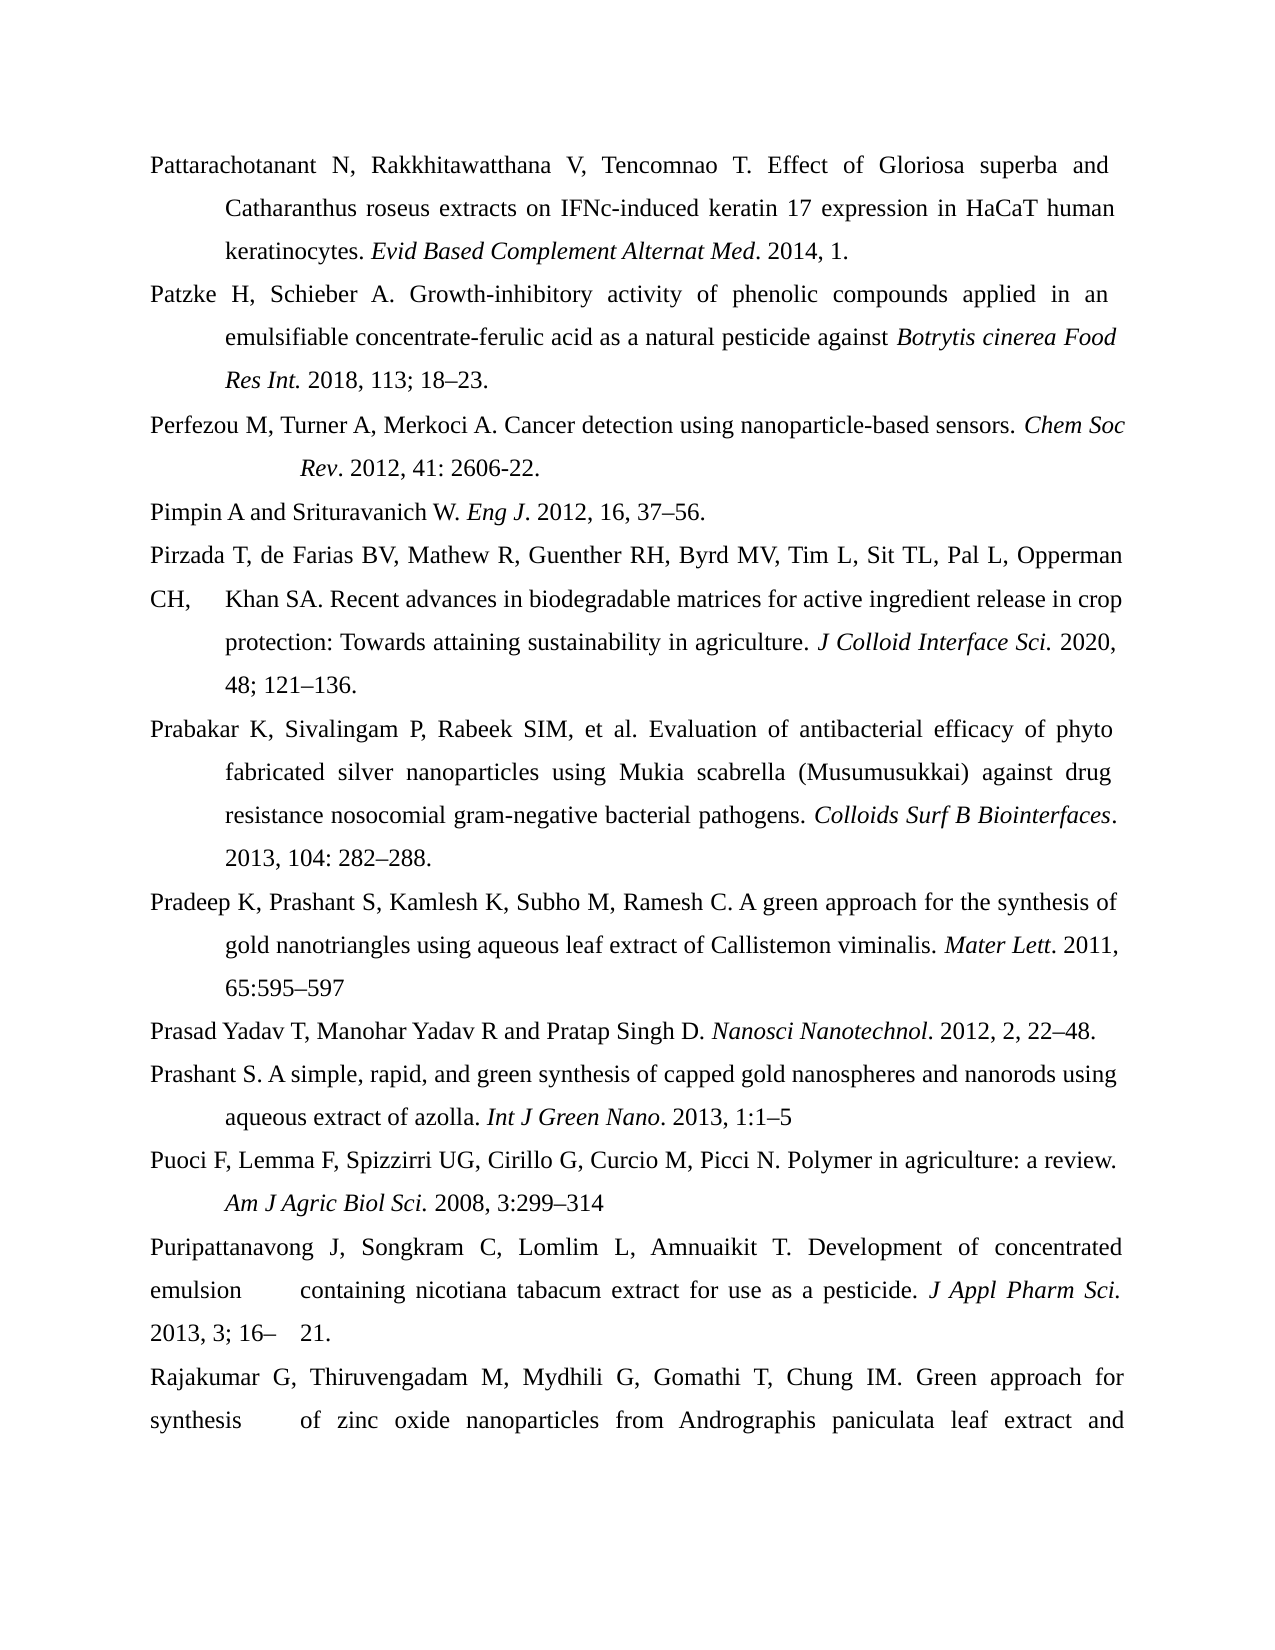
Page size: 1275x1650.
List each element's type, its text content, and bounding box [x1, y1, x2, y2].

text Patzke H, Schieber A. Growth-inhibitory activity of phenolic compounds applied in an emulsifiable concentrate-ferulic acid as a natural pesticide against Botrytis cinerea Food Res Int. 2018, 113; 18–23. [150, 279, 1123, 394]
text Puoci F, Lemma F, Spizzirri UG, Cirillo G, Curcio M, Picci N. Polymer in agriculture: a review. Am J Agric Biol Sci. 2008, 3:299–314 [150, 1145, 1125, 1217]
text Pimpin A and Srituravanich W. Eng J. 2012, 16, 37–56. [150, 497, 1125, 525]
text Pattarachotanant N, Rakkhitawatthana V, Tencomnao T. Effect of Gloriosa superba and Catharanthus roseus extracts on IFNc-induced keratin 17 expression in HaCaT human keratinocytes. Evid Based Complement Alternat Med. 2014, 1. [150, 150, 1125, 265]
text Pirzada T, de Farias BV, Mathew R, Guenther RH, Byrd MV, Tim L, Sit TL, Pal L, Opperman CH, Khan SA. Recent advances in biodegradable matrices for active ingredient release in crop protection: Towards attaining sustainability in agriculture. J Colloid Interface Sci. 2020, 48; 121–136. [150, 541, 1123, 699]
text Pradeep K, Prashant S, Kamlesh K, Subho M, Ramesh C. A green approach for the synthesis of gold nanotriangles using aqueous leaf extract of Callistemon viminalis. Mater Lett. 2011, 65:595–597 [150, 887, 1125, 1002]
text Prasad Yadav T, Manohar Yadav R and Pratap Singh D. Nanosci Nanotechnol. 2012, 2, 22–48. [150, 1016, 1125, 1045]
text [150, 1362, 1125, 1434]
text Prashant S. A simple, rapid, and green synthesis of capped gold nanospheres and nanorods using aqueous extract of azolla. Int J Green Nano. 2013, 1:1–5 [150, 1059, 1125, 1131]
text Prabakar K, Sivalingam P, Rabeek SIM, et al. Evaluation of antibacterial efficacy of phyto fabricated silver nanoparticles using Mukia scabrella (Musumusukkai) against drug resistance nosocomial gram-negative bacterial pathogens. Colloids Surf B Biointerfaces. 2013, 104: 282–288. [150, 714, 1125, 872]
text Perfezou M, Turner A, Merkoci A. Cancer detection using nanoparticle-based sensors. Chem Soc Rev. 2012, 41: 2606-22. [150, 410, 1125, 482]
text Puripattanavong J, Songkram C, Lomlim L, Amnuaikit T. Development of concentrated emulsion containing nicotiana tabacum extract for use as a pesticide. J Appl Pharm Sci. 2013, 3; 16– 21. [150, 1232, 1123, 1347]
